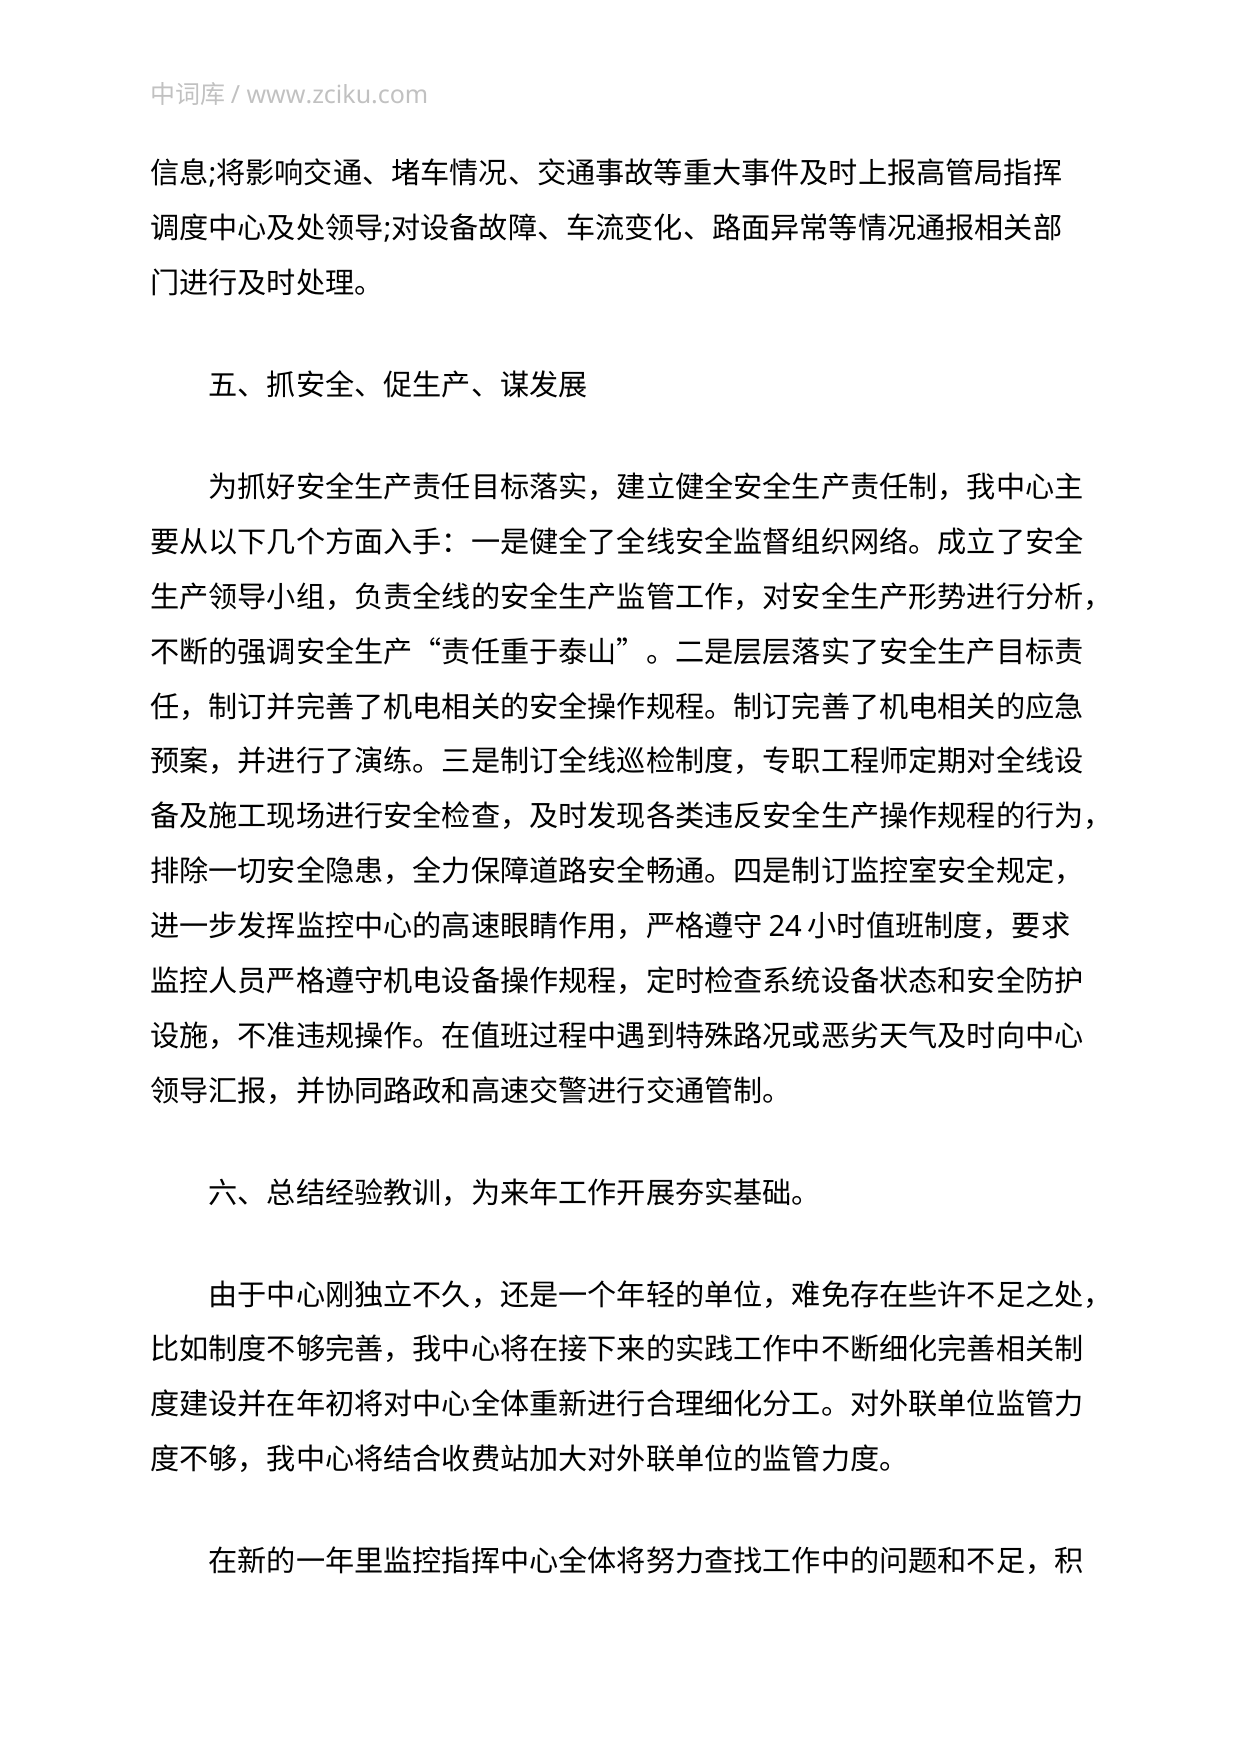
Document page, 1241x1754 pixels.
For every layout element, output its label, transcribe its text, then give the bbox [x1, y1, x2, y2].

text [150, 150, 1090, 302]
text 为抓好安全生产责任目标落实，建立健全安全生产责任制，我中心主要从以下几个方面入手：一是健全了全线安全监督组织网络。成立了安全生产领导小组，负责全线的安全生产监管工作，对安全生产形势进行分析，不断的强调安全生产“责任重于泰山”。二是层层落实了安全生产目标责任，制订并完善了机电相关的安全操作规程。制订完善了机电相关的应急预案，并进行了演练。三是制订全线巡检制度，专职工程师定期对全线设备及施工现场进行安全检查，及时发现各类违反安全生产操作规程的行为，排除一切安全隐患，全力保障道路安全畅通。四是制订监控室安全规定，进一步发挥监控中心的高速眼睛作用，严格遵守24小时值班制度，要求监控人员严格遵守机电设备操作规程，定时检查系统设备状态和安全防护设施，不准违规操作。在值班过程中遇到特殊路况或恶劣天气及时向中心领导汇报，并协同路政和高速交警进行交通管制。 [150, 463, 1090, 1110]
text 由于中心刚独立不久，还是一个年轻的单位，难免存在些许不足之处，比如制度不够完善，我中心将在接下来的实践工作中不断细化完善相关制度建设并在年初将对中心全体重新进行合理细化分工。对外联单位监管力度不够，我中心将结合收费站加大对外联单位的监管力度。 [150, 1271, 1090, 1478]
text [150, 1537, 1090, 1580]
text 六、总结经验教训，为来年工作开展夯实基础。 [150, 1169, 1090, 1212]
text 五、抓安全、促生产、谋发展 [150, 362, 1090, 404]
